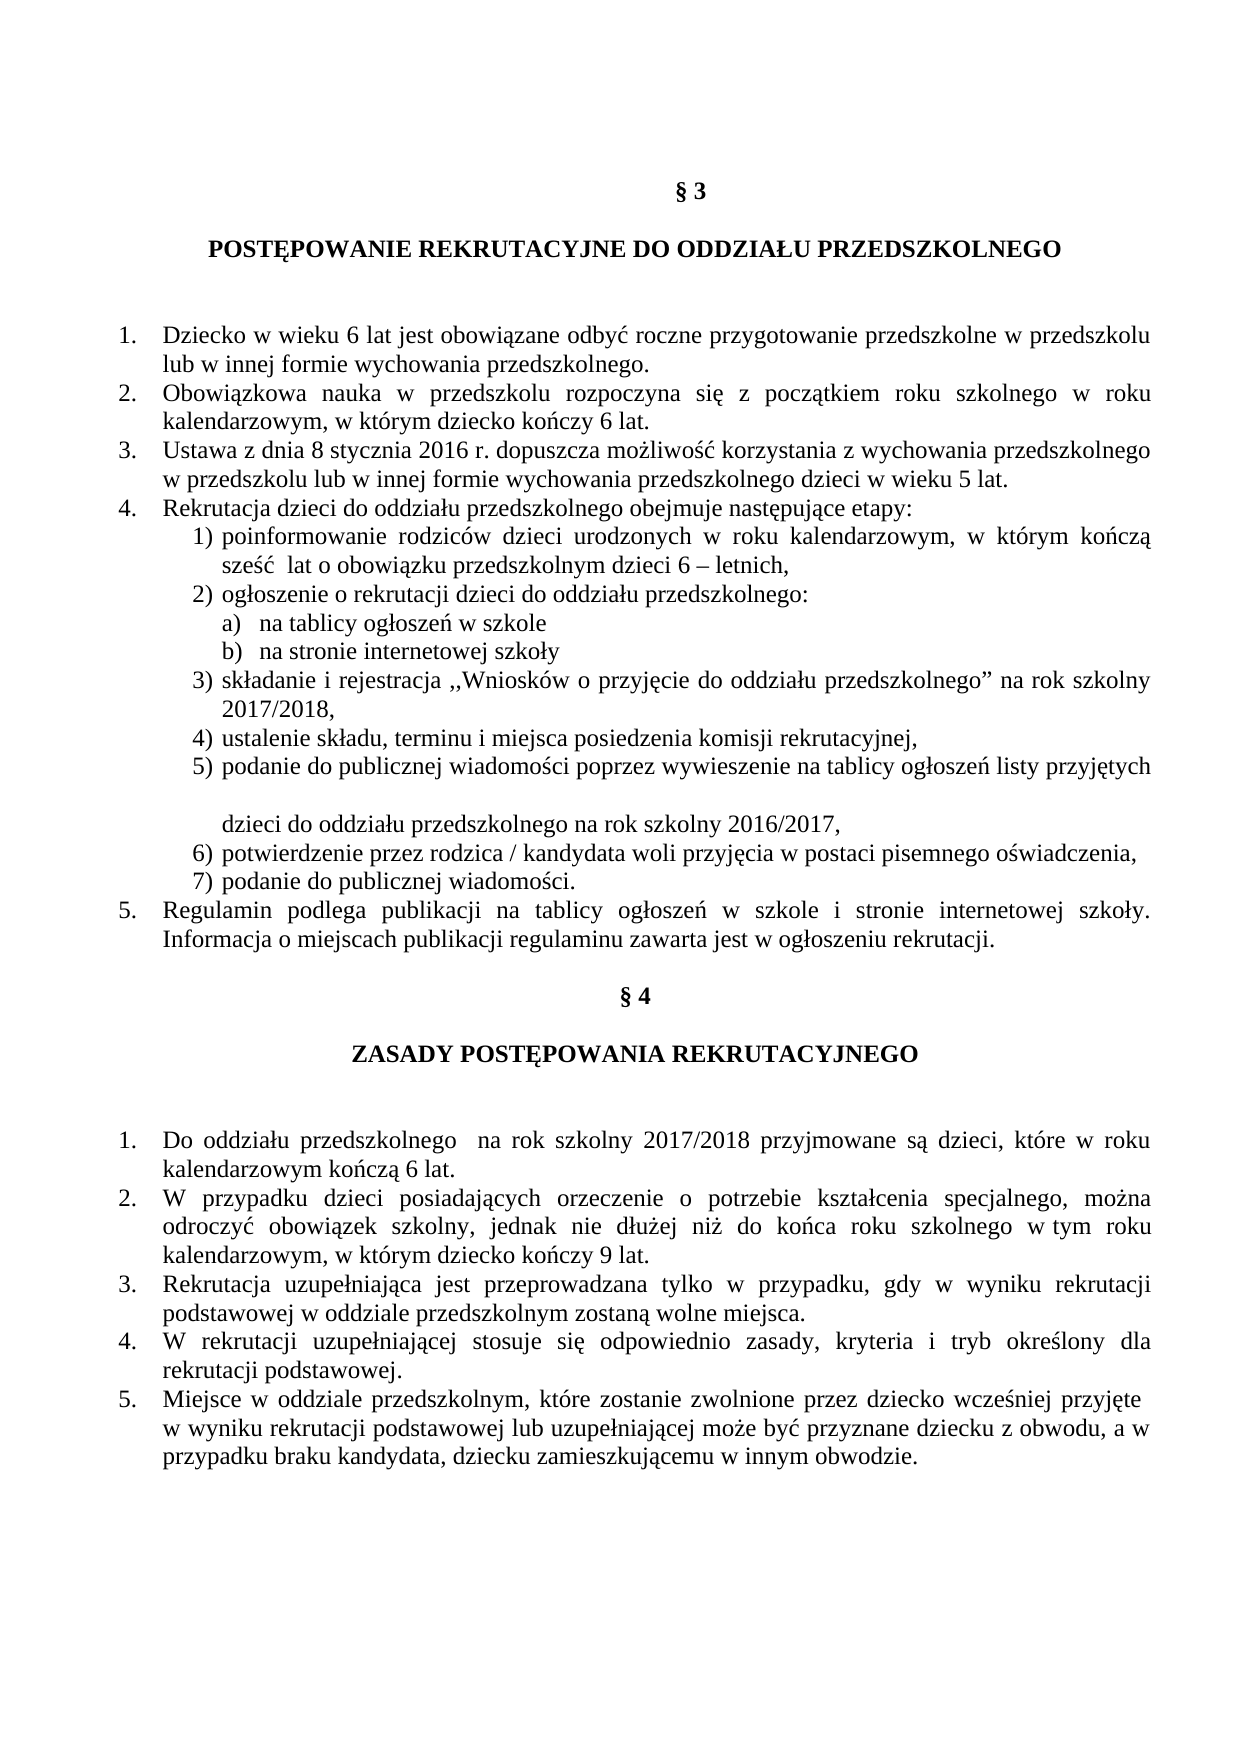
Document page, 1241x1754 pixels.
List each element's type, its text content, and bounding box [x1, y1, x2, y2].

list ogłoszenie o rekrutacji dzieci do oddziału przedszkolnego: [192, 579, 1152, 608]
list potwierdzenie przez rodzica / kandydata woli przyjęcia w postaci pisemnego oświadczenia, [192, 838, 1152, 866]
list Regulamin podlega publikacji na tablicy ogłoszeń w szkole i stronie internetowej szkoły. Informacja o miejscach publikacji regulaminu zawarta jest w ogłoszeniu rekrutacji. [118, 895, 1152, 953]
text § 4 [118, 981, 1152, 1010]
list na tablicy ogłoszeń w szkole [222, 608, 1152, 636]
list Obowiązkowa nauka w przedszkolu rozpoczyna się z początkiem roku szkolnego w roku kalendarzowym, w którym dziecko kończy 6 lat. [118, 378, 1152, 435]
list Rekrutacja uzupełniająca jest przeprowadzana tylko w przypadku, gdy w wyniku rekrutacji podstawowej w oddziale przedszkolnym zostaną wolne miejsca. [118, 1269, 1152, 1326]
list Do oddziału przedszkolnego na rok szkolny 2017/2018 przyjmowane są dzieci, które w roku kalendarzowym kończą 6 lat. [118, 1125, 1152, 1183]
subtitle Zasady postępowania rekrutacyjnego [118, 1039, 1152, 1068]
list podanie do publicznej wiadomości. [192, 866, 1152, 895]
list § 3 [229, 176, 1152, 205]
list składanie i rejestracja ,,Wniosków o przyjęcie do oddziału przedszkolnego” na rok szkolny 2017/2018, [192, 665, 1152, 723]
list poinformowanie rodziców dzieci urodzonych w roku kalendarzowym, w którym kończą sześć lat o obowiązku przedszkolnym dzieci 6 – letnich, [192, 521, 1152, 579]
list Miejsce w oddziale przedszkolnym, które zostanie zwolnione przez dziecko wcześniej przyjęte w wyniku rekrutacji podstawowej lub uzupełniającej może być przyznane dziecku z obwodu, a w przypadku braku kandydata, dziecku zamieszkującemu w innym obwodzie. [118, 1384, 1152, 1470]
list podanie do publicznej wiadomości poprzez wywieszenie na tablicy ogłoszeń listy przyjętych dzieci do oddziału przedszkolnego na rok szkolny 2016/2017, [192, 751, 1152, 838]
list W przypadku dzieci posiadających orzeczenie o potrzebie kształcenia specjalnego, można odroczyć obowiązek szkolny, jednak nie dłużej niż do końca roku szkolnego w tym roku kalendarzowym, w którym dziecko kończy 9 lat. [118, 1183, 1152, 1269]
list Rekrutacja dzieci do oddziału przedszkolnego obejmuje następujące etapy: [118, 493, 1152, 521]
text Postępowanie rekrutacyjne do ODDZIAŁU PRZEDSZKOLNEGO [118, 234, 1152, 263]
list Dziecko w wieku 6 lat jest obowiązane odbyć roczne przygotowanie przedszkolne w przedszkolu lub w innej formie wychowania przedszkolnego. [118, 320, 1152, 378]
list na stronie internetowej szkoły [222, 636, 1152, 665]
list W rekrutacji uzupełniającej stosuje się odpowiednio zasady, kryteria i tryb określony dla rekrutacji podstawowej. [118, 1326, 1152, 1384]
list Ustawa z dnia 8 stycznia 2016 r. dopuszcza możliwość korzystania z wychowania przedszkolnego w przedszkolu lub w innej formie wychowania przedszkolnego dzieci w wieku 5 lat. [118, 435, 1152, 493]
list ustalenie składu, terminu i miejsca posiedzenia komisji rekrutacyjnej, [192, 723, 1152, 751]
